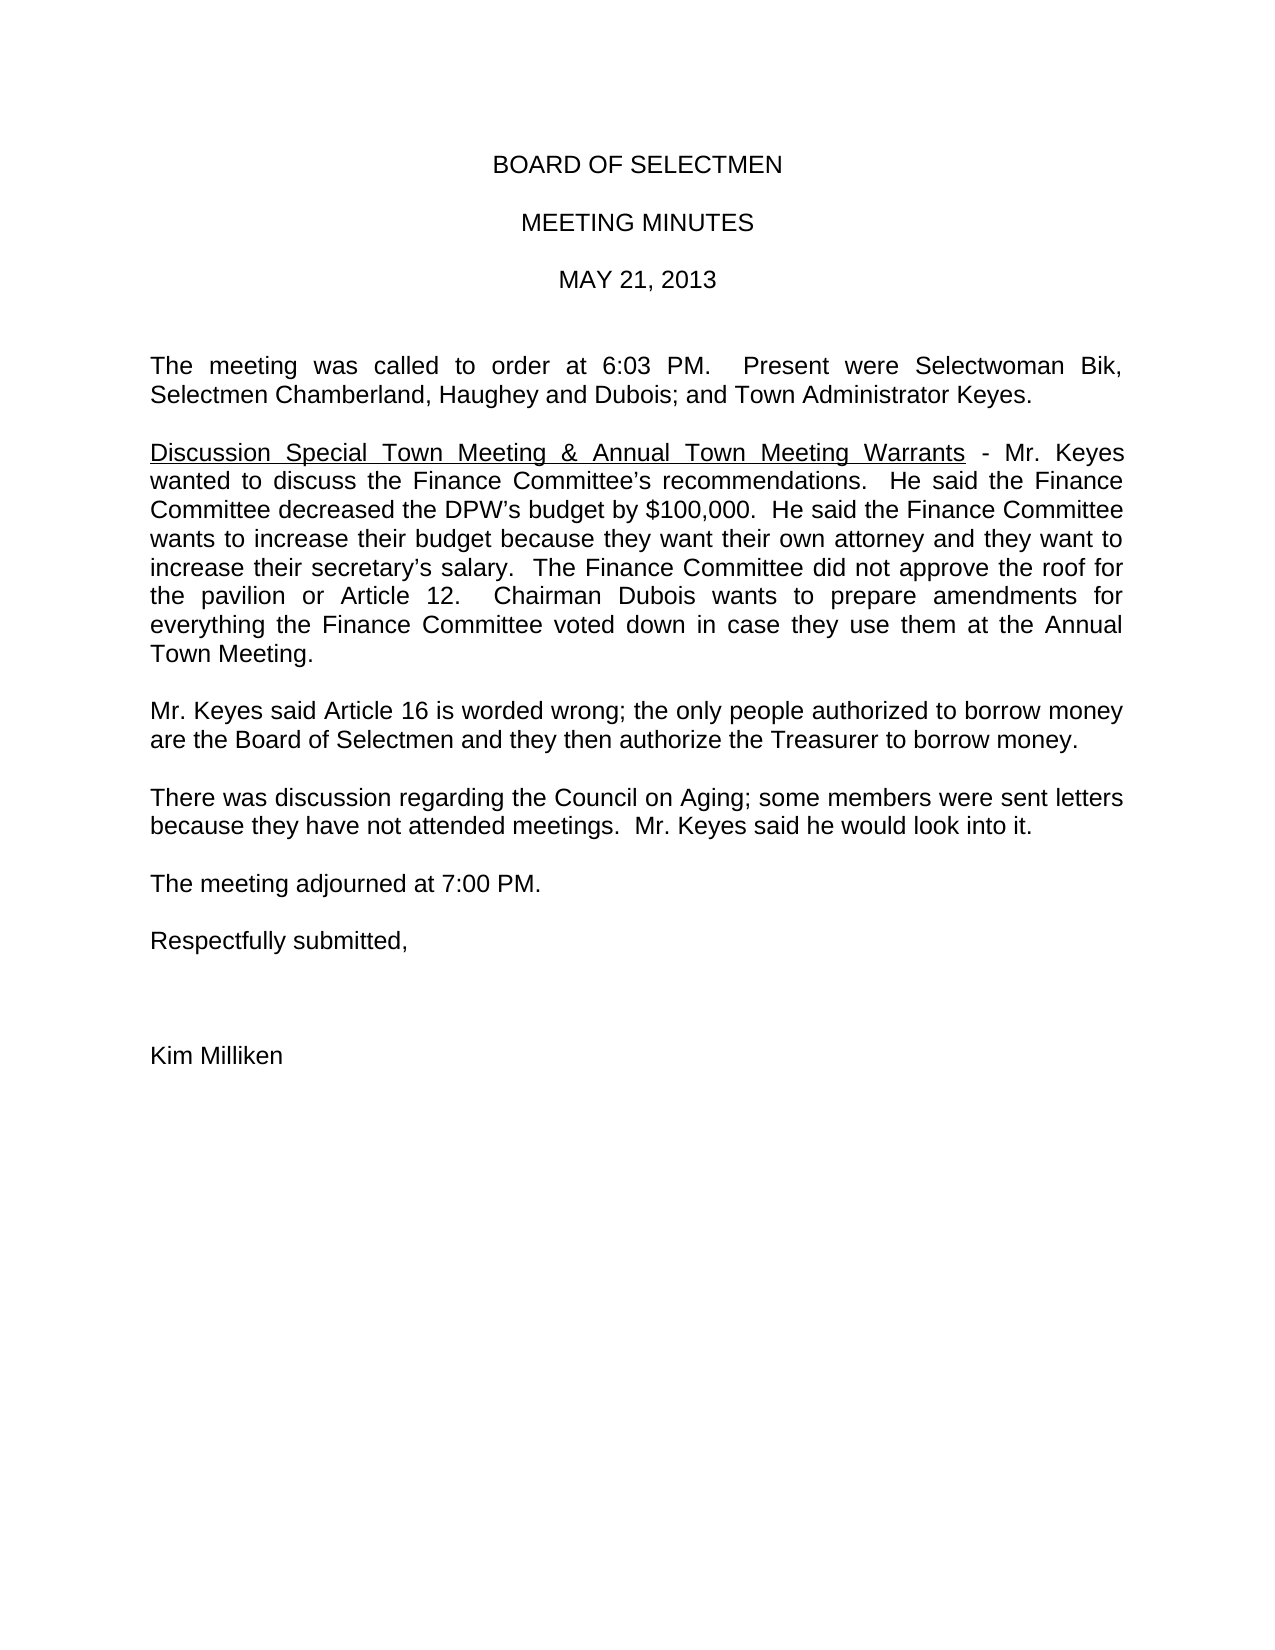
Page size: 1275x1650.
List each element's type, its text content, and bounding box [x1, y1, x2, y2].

text The meeting was called to order at 6:03 PM. Present were Selectwoman Bik, Selectmen Chamberland, Haughey and Dubois; and Town Administrator Keyes. [150, 351, 1125, 409]
text The meeting adjourned at 7:00 PM. [150, 869, 1125, 897]
text Respectfully submitted, [150, 926, 1125, 955]
text Kim Milliken [150, 1041, 1125, 1070]
text Discussion Special Town Meeting & Annual Town Meeting Warrants - Mr. Keyes wanted to discuss the Finance Committee’s recommendations. He said the Finance Committee decreased the DPW’s budget by $100,000. He said the Finance Committee wants to increase their budget because they want their own attorney and they want to increase their secretary’s salary. The Finance Committee did not approve the roof for the pavilion or Article 12. Chairman Dubois wants to prepare amendments for everything the Finance Committee voted down in case they use them at the Annual Town Meeting. [150, 437, 1125, 667]
text There was discussion regarding the Council on Aging; some members were sent letters because they have not attended meetings. Mr. Keyes said he would look into it. [150, 782, 1125, 840]
text MAY 21, 2013 [150, 265, 1125, 294]
text BOARD OF SELECTMEN [150, 150, 1125, 179]
text MEETING MINUTES [150, 207, 1125, 236]
text Mr. Keyes said Article 16 is worded wrong; the only people authorized to borrow money are the Board of Selectmen and they then authorize the Treasurer to borrow money. [150, 696, 1125, 754]
